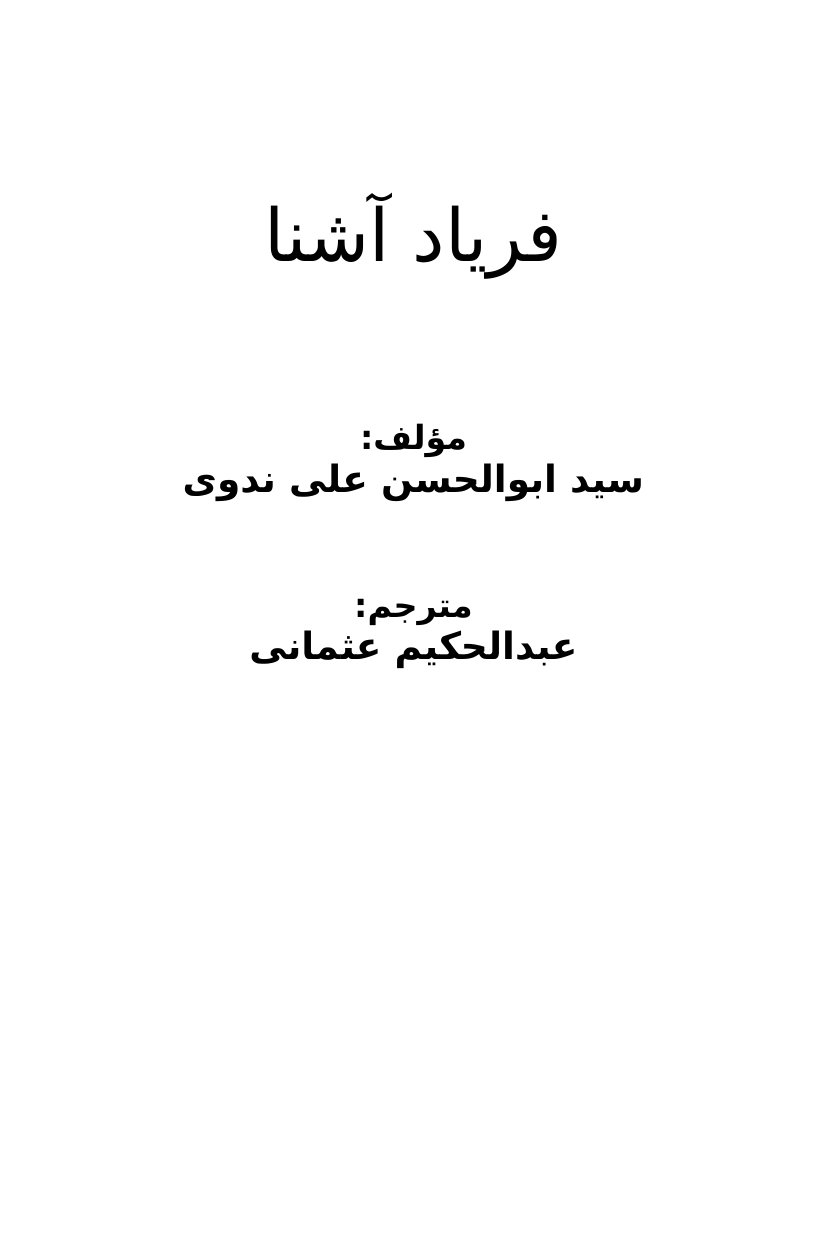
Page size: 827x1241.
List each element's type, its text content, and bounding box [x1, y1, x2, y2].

text مترجم: [89, 586, 738, 625]
text عبدالحکیم عثمانی [89, 625, 738, 669]
text سید ابوالحسن علی ندوی [89, 457, 738, 501]
text مؤلف: [89, 418, 738, 457]
text فریاد آشنا [89, 193, 738, 278]
